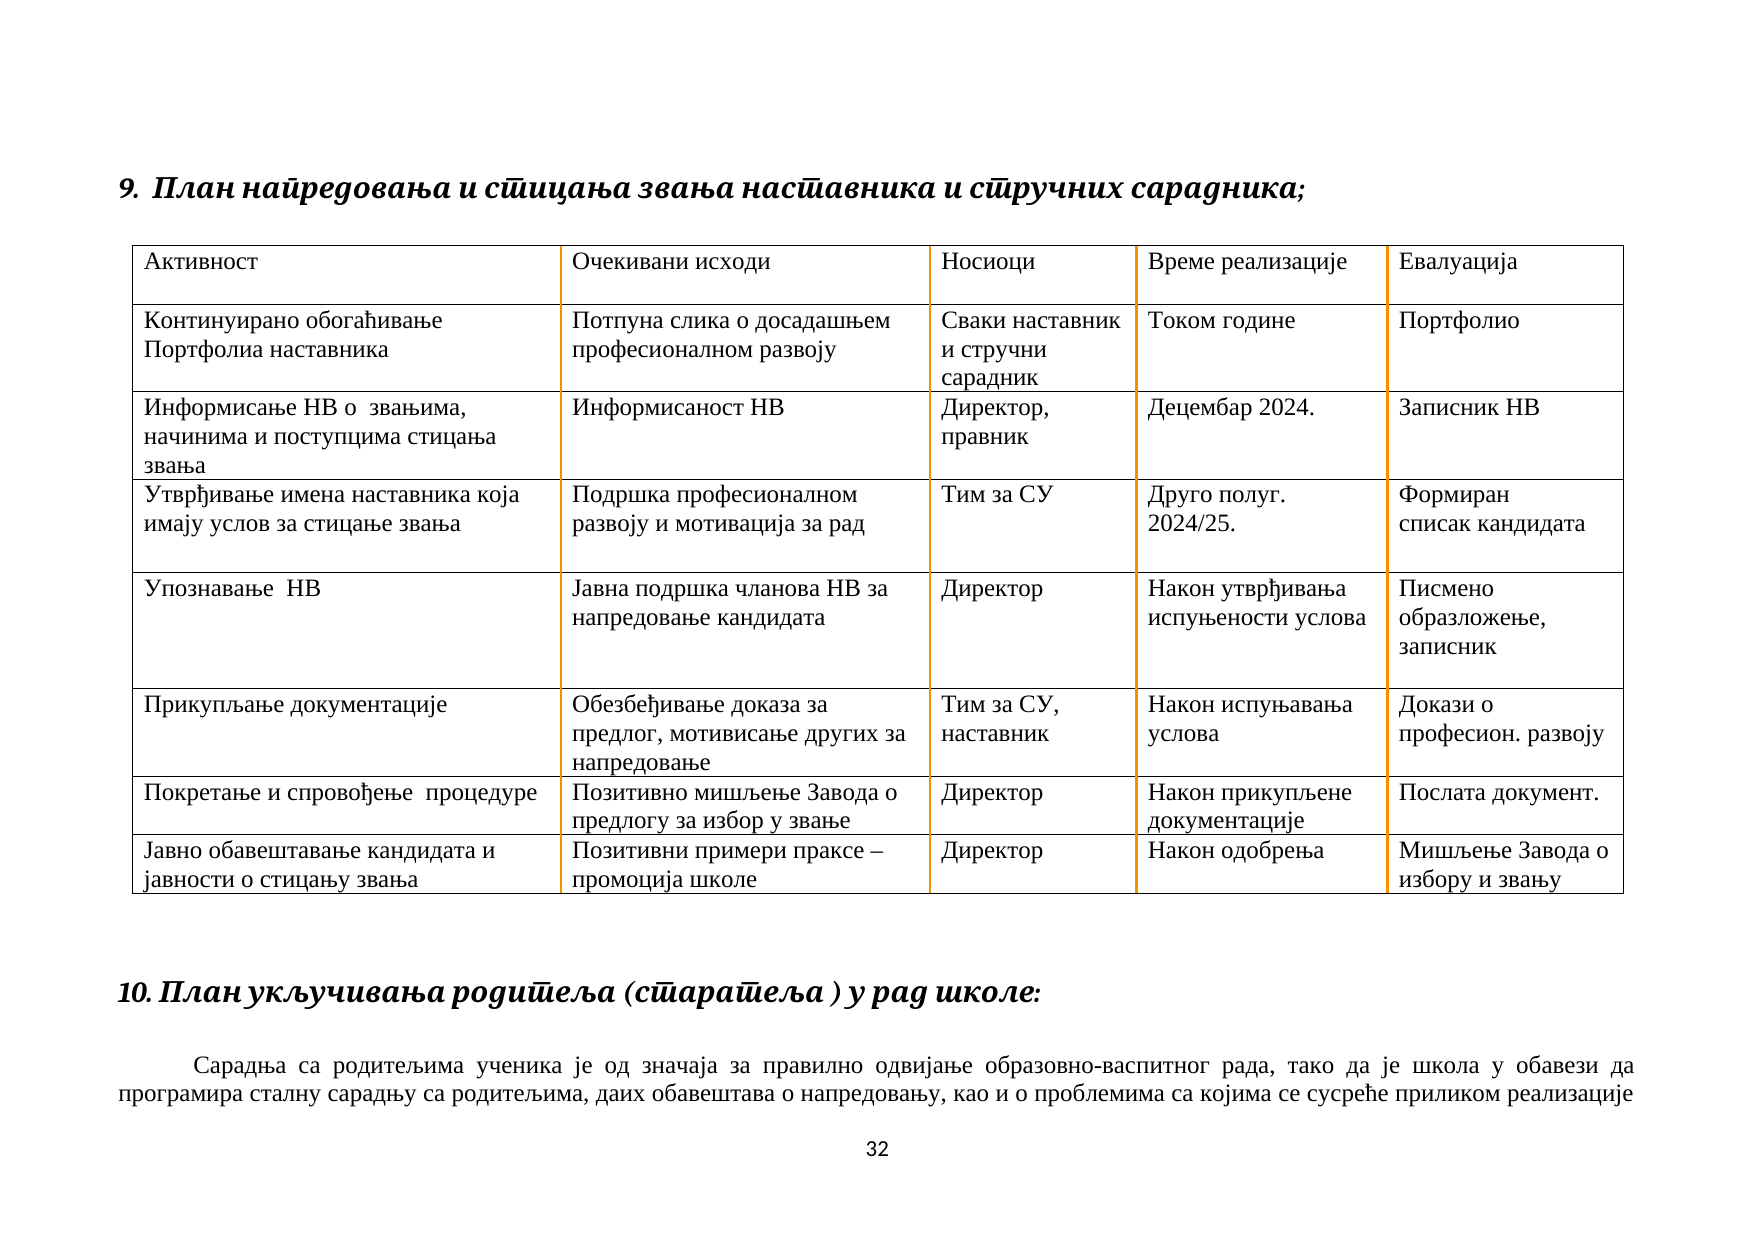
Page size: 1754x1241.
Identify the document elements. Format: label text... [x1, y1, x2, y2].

table_cell Потпуна слика о досадашњем професионалном развоју [562, 305, 929, 391]
table_cell Друго полуг. 2024/25. [1138, 480, 1386, 572]
table_header Време реализације [1138, 246, 1386, 304]
table_cell Информисање НВ о звањима, начинима и поступцима стицања звања [133, 392, 560, 478]
table_header Евалуација [1389, 246, 1623, 304]
table_header Носиоци [931, 246, 1135, 304]
table_cell Обезбеђивање доказа за предлог, мотивисање других за напредовање [562, 689, 929, 776]
table_cell Директор, правник [931, 392, 1135, 478]
table_cell Тим за СУ, наставник [931, 689, 1135, 776]
table_cell Тим за СУ [931, 480, 1135, 572]
subtitle 9. План напредовања и стицања звања наставника и стручних сарадника; [118, 172, 1636, 205]
table_cell Утврђивање имена наставника која имају услов за стицање звања [133, 480, 560, 572]
table_cell Мишљење Завода о избору и звању [1389, 835, 1623, 893]
table_cell Након утврђивања испуњености услова [1138, 573, 1386, 688]
table_cell Након одобрења [1138, 835, 1386, 893]
table_cell Током године [1138, 305, 1386, 391]
table_cell Послата документ. [1389, 777, 1623, 834]
table_cell Покретање и спровођење процедуре [133, 777, 560, 834]
table_cell Докази о професион. развоју [1389, 689, 1623, 776]
table_cell Сваки наставник и стручни сарадник [931, 305, 1135, 391]
table_cell Директор [931, 835, 1135, 893]
table_cell Записник НВ [1389, 392, 1623, 478]
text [118, 1050, 1636, 1107]
table_cell Јавно обавештавање кандидата и јавности о стицању звања [133, 835, 560, 893]
table_cell Директор [931, 573, 1135, 688]
table_cell Информисаност НВ [562, 392, 929, 478]
table_cell Након прикупљене документације [1138, 777, 1386, 834]
table_cell Директор [931, 777, 1135, 834]
subtitle 10. План укључивања родитеља (старатеља ) у рад школе: [118, 976, 1636, 1010]
table_cell Портфолио [1389, 305, 1623, 391]
table_cell Упознавање НВ [133, 573, 560, 688]
table_cell Позитивни примери праксе – промоција школе [562, 835, 929, 893]
table_cell Прикупљање документације [133, 689, 560, 776]
table_cell Континуирано обогаћивање Портфолиа наставника [133, 305, 560, 391]
table_cell Формиран списак кандидата [1389, 480, 1623, 572]
table_cell Позитивно мишљење Завода о предлогу за избор у звање [562, 777, 929, 834]
table_cell Подршка професионалном развоју и мотивација за рад [562, 480, 929, 572]
table_cell Јавна подршка чланова НВ за напредовање кандидата [562, 573, 929, 688]
table_header Активност [133, 246, 560, 304]
table_cell Након испуњавања услова [1138, 689, 1386, 776]
table_header Очекивани исходи [562, 246, 929, 304]
table_cell Писмено образложење, записник [1389, 573, 1623, 688]
table_cell Децембар 2024. [1138, 392, 1386, 478]
